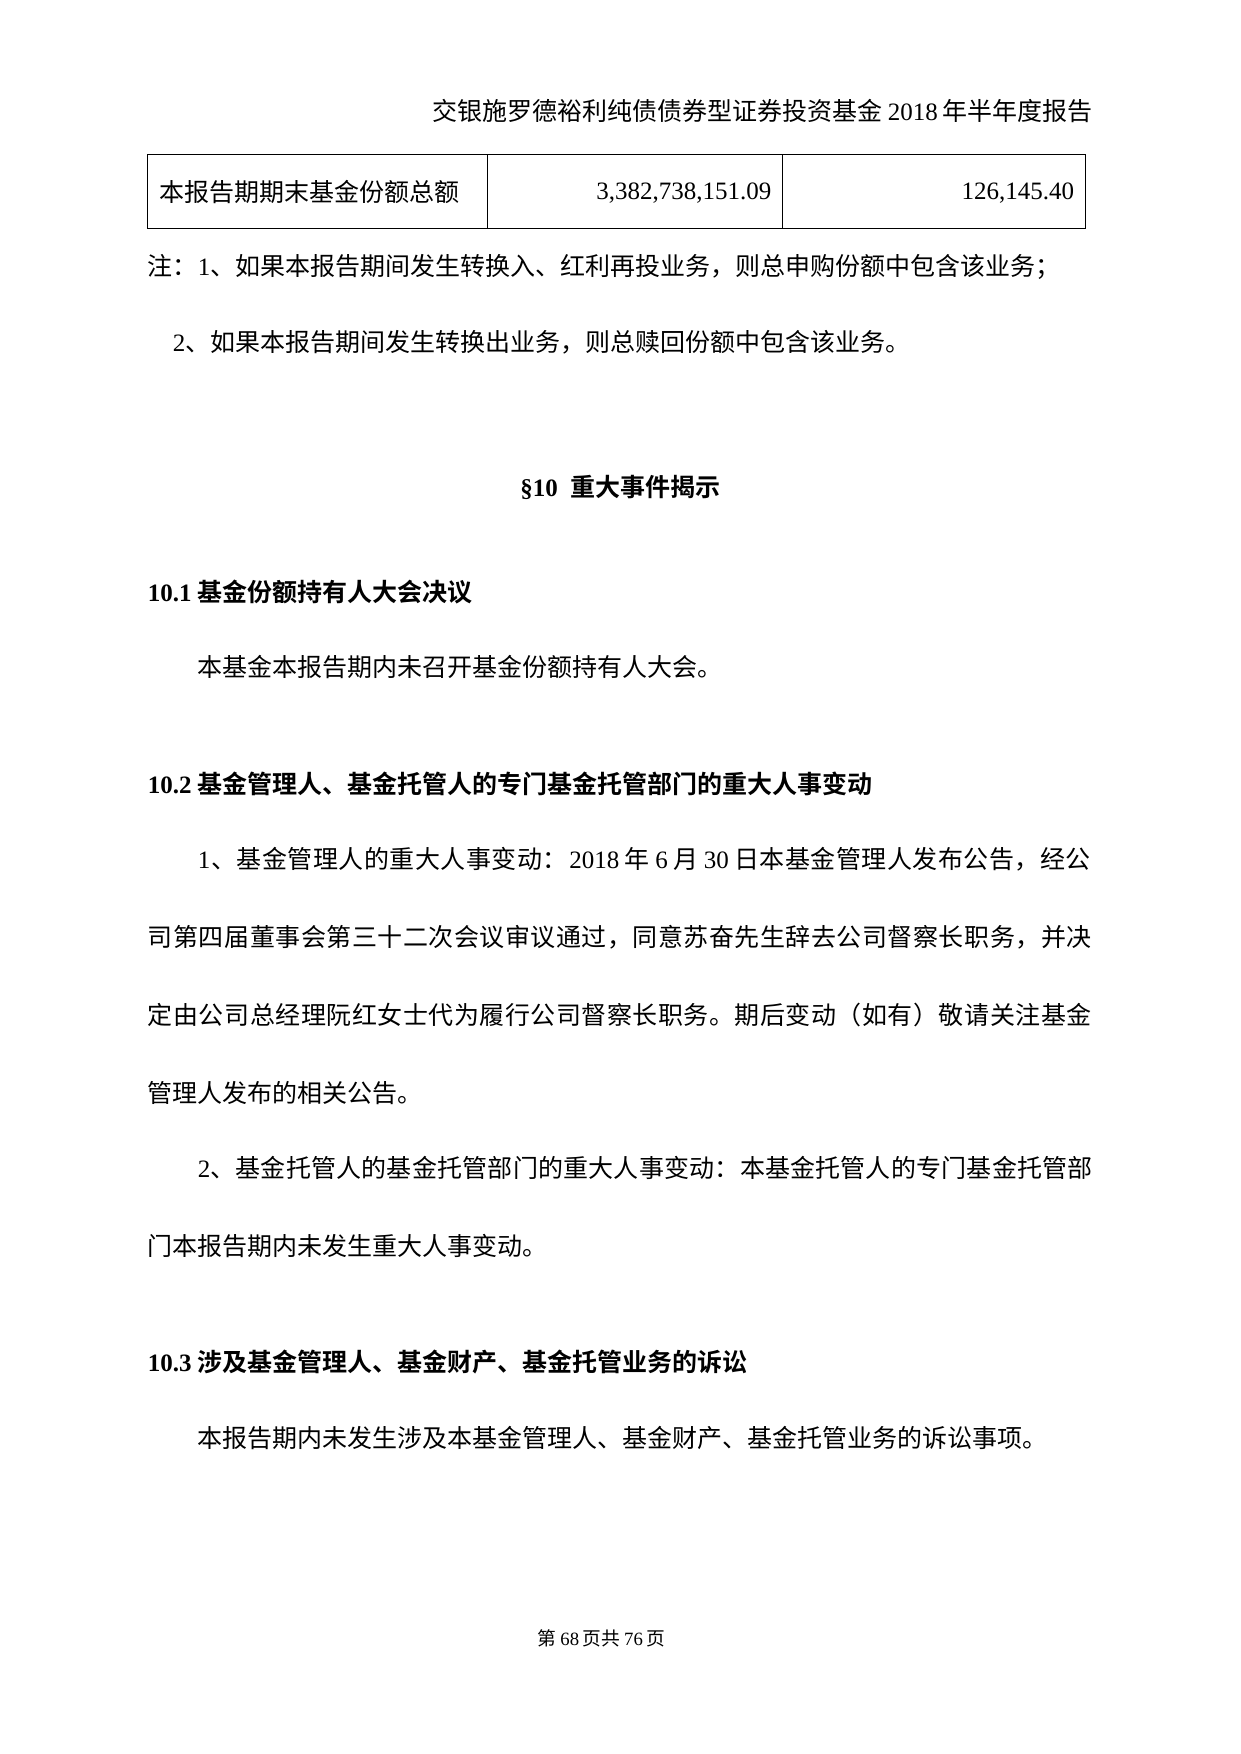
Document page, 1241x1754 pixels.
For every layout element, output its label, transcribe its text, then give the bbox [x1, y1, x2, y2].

text 本报告期内未发生涉及本基金管理人、基金财产、基金托管业务的诉讼事项。 [148, 1404, 1092, 1469]
subtitle §10 重大事件揭示 [148, 453, 1092, 518]
text 2、基金托管人的基金托管部门的重大人事变动：本基金托管人的专门基金托管部门本报告期内未发生重大人事变动。 [148, 1134, 1092, 1277]
text 1、基金管理人的重大人事变动：2018年6月30日本基金管理人发布公告，经公司第四届董事会第三十二次会议审议通过，同意苏奋先生辞去公司督察长职务，并决定由公司总经理阮红女士代为履行公司督察长职务。期后变动（如有）敬请关注基金管理人发布的相关公告。 [148, 825, 1092, 1124]
subtitle 10.1 基金份额持有人大会决议 [148, 558, 1092, 623]
subtitle 10.2 基金管理人、基金托管人的专门基金托管部门的重大人事变动 [148, 750, 1092, 815]
table_cell 3,382,738,151.09 [488, 155, 782, 228]
text 2、如果本报告期间发生转换出业务，则总赎回份额中包含该业务。 [148, 308, 1092, 373]
text 本基金本报告期内未召开基金份额持有人大会。 [148, 633, 1092, 698]
text 注：1、如果本报告期间发生转换入、红利再投业务，则总申购份额中包含该业务； [148, 232, 1092, 297]
table_cell 126,145.40 [783, 155, 1085, 228]
subtitle 10.3 涉及基金管理人、基金财产、基金托管业务的诉讼 [148, 1328, 1092, 1393]
table_cell 本报告期期末基金份额总额 [148, 155, 487, 228]
